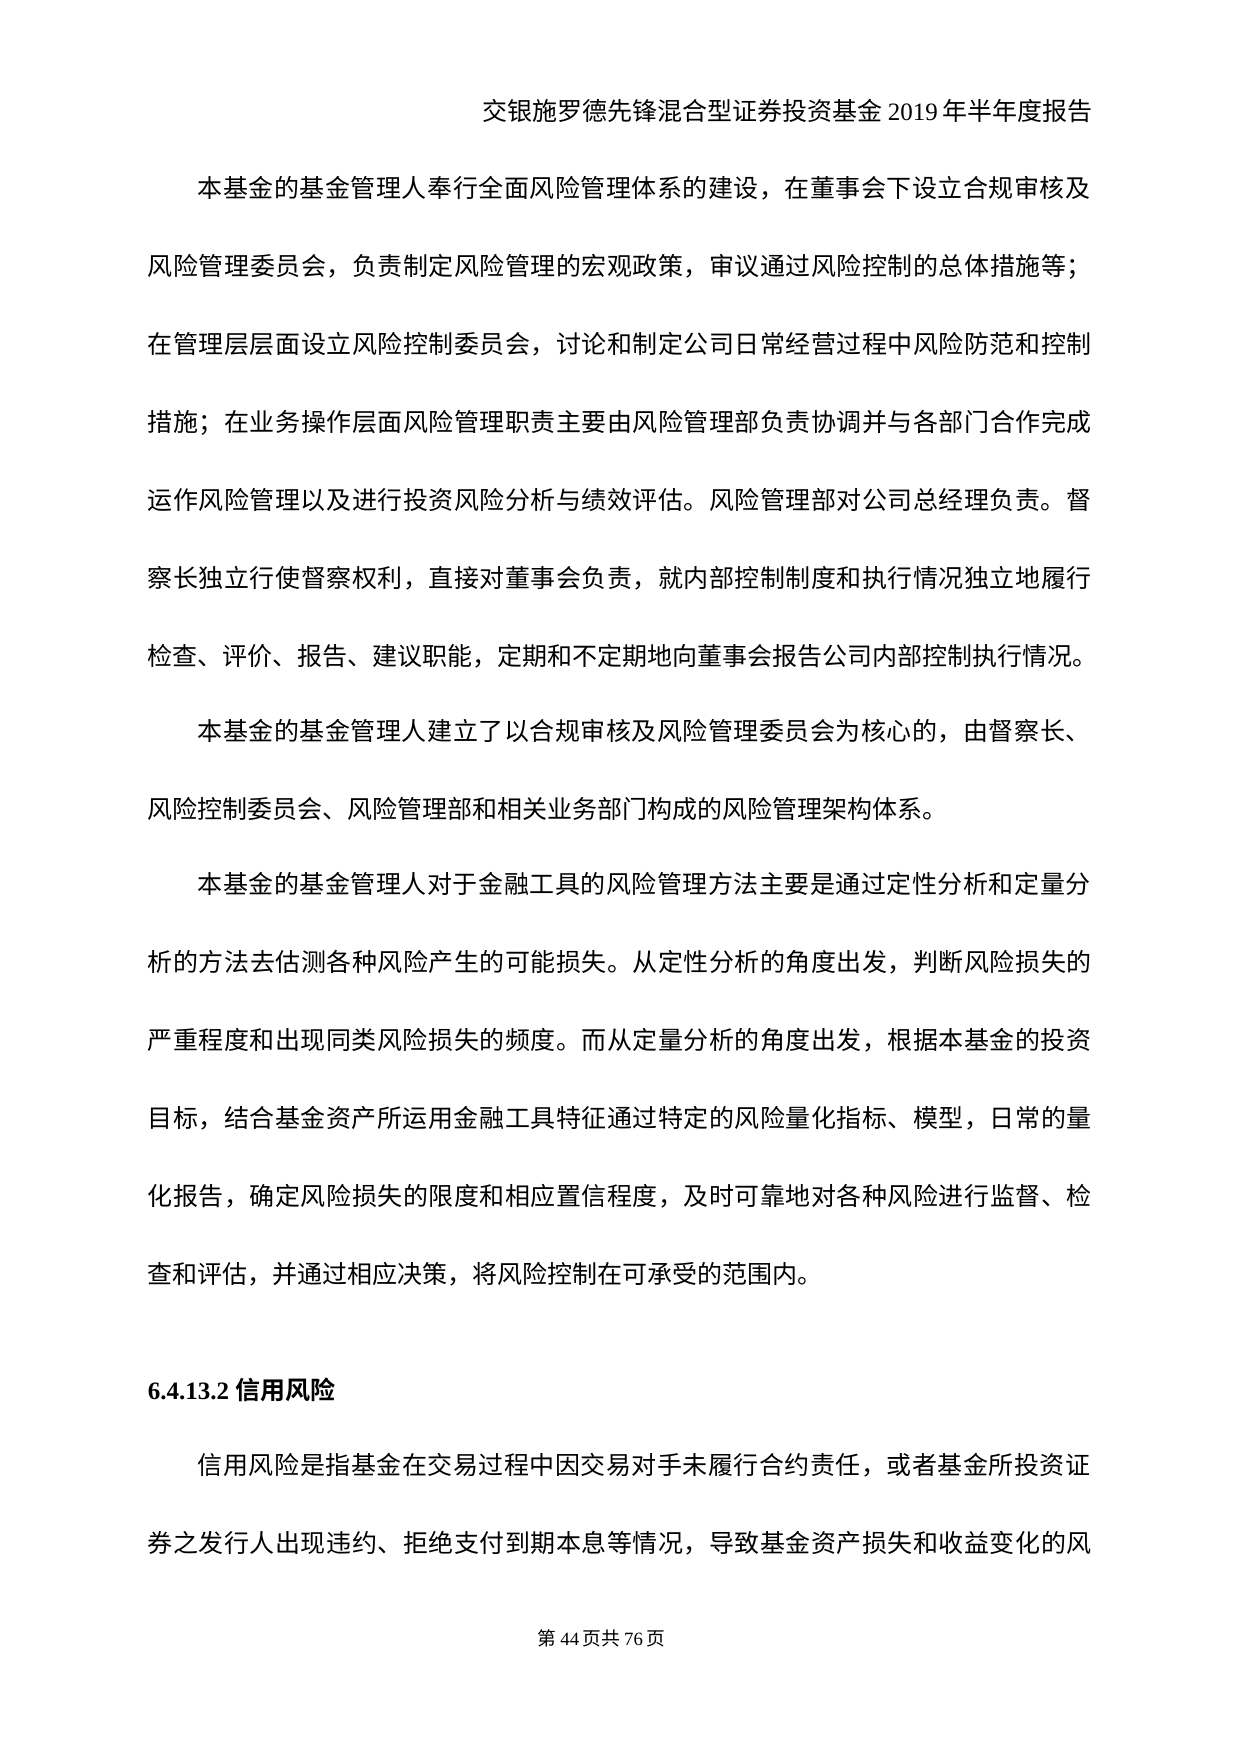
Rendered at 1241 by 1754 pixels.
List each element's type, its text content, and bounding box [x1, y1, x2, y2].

text 本基金的基金管理人建立了以合规审核及风险管理委员会为核心的，由督察长、风险控制委员会、风险管理部和相关业务部门构成的风险管理架构体系。 [148, 697, 1092, 840]
text 本基金的基金管理人奉行全面风险管理体系的建设，在董事会下设立合规审核及风险管理委员会，负责制定风险管理的宏观政策，审议通过风险控制的总体措施等；在管理层层面设立风险控制委员会，讨论和制定公司日常经营过程中风险防范和控制措施；在业务操作层面风险管理职责主要由风险管理部负责协调并与各部门合作完成运作风险管理以及进行投资风险分析与绩效评估。风险管理部对公司总经理负责。督察长独立行使督察权利，直接对董事会负责，就内部控制制度和执行情况独立地履行检查、评价、报告、建议职能，定期和不定期地向董事会报告公司内部控制执行情况。 [148, 154, 1092, 687]
text 6.4.13.2 信用风险 [148, 1356, 1092, 1421]
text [148, 1431, 1092, 1574]
text 本基金的基金管理人对于金融工具的风险管理方法主要是通过定性分析和定量分析的方法去估测各种风险产生的可能损失。从定性分析的角度出发，判断风险损失的严重程度和出现同类风险损失的频度。而从定量分析的角度出发，根据本基金的投资目标，结合基金资产所运用金融工具特征通过特定的风险量化指标、模型，日常的量化报告，确定风险损失的限度和相应置信程度，及时可靠地对各种风险进行监督、检查和评估，并通过相应决策，将风险控制在可承受的范围内。 [148, 850, 1092, 1305]
